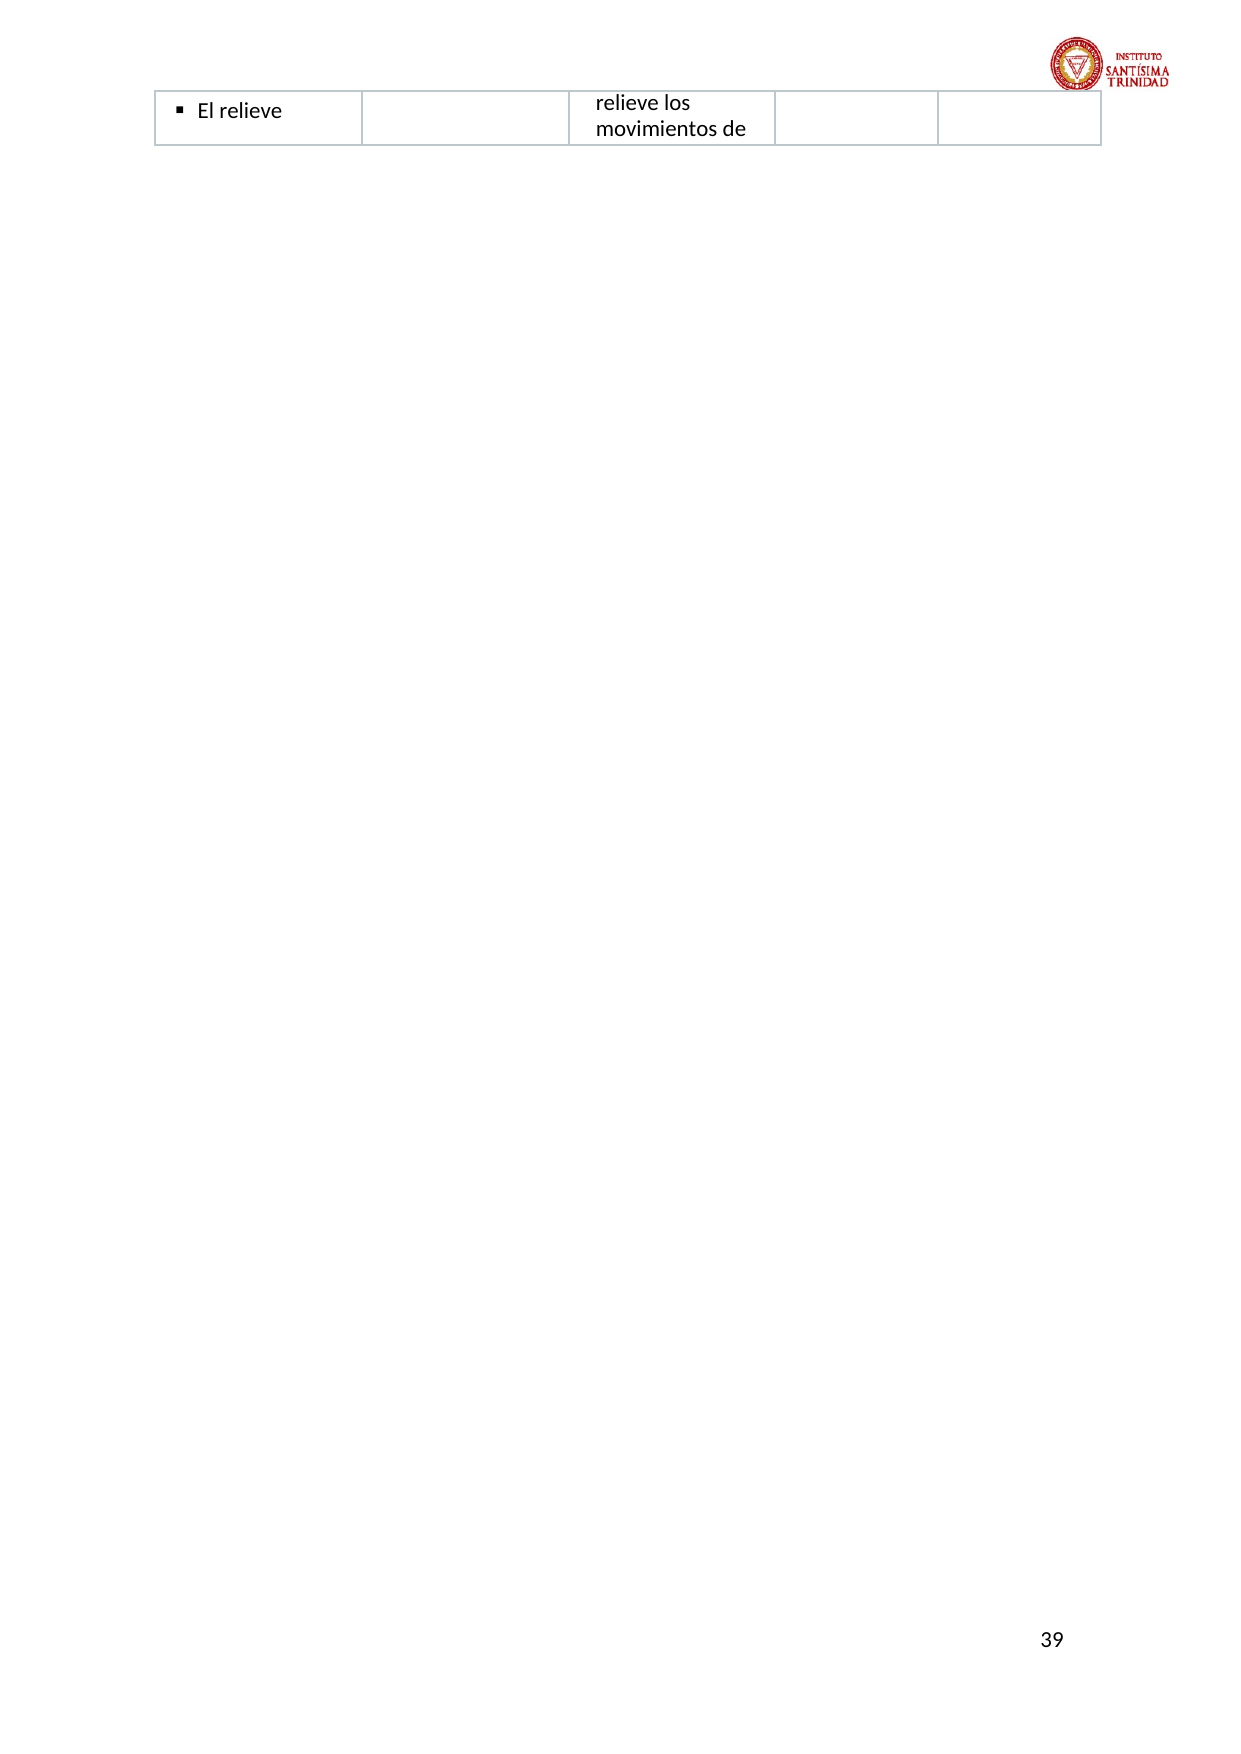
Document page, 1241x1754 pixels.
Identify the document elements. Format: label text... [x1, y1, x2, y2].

table_cell [939, 92, 1100, 143]
table_cell relieve los movimientos de [570, 92, 774, 143]
table_cell [363, 92, 568, 143]
table_cell El relieve [156, 92, 361, 143]
table_cell [776, 92, 937, 143]
picture [1050, 36, 1169, 92]
